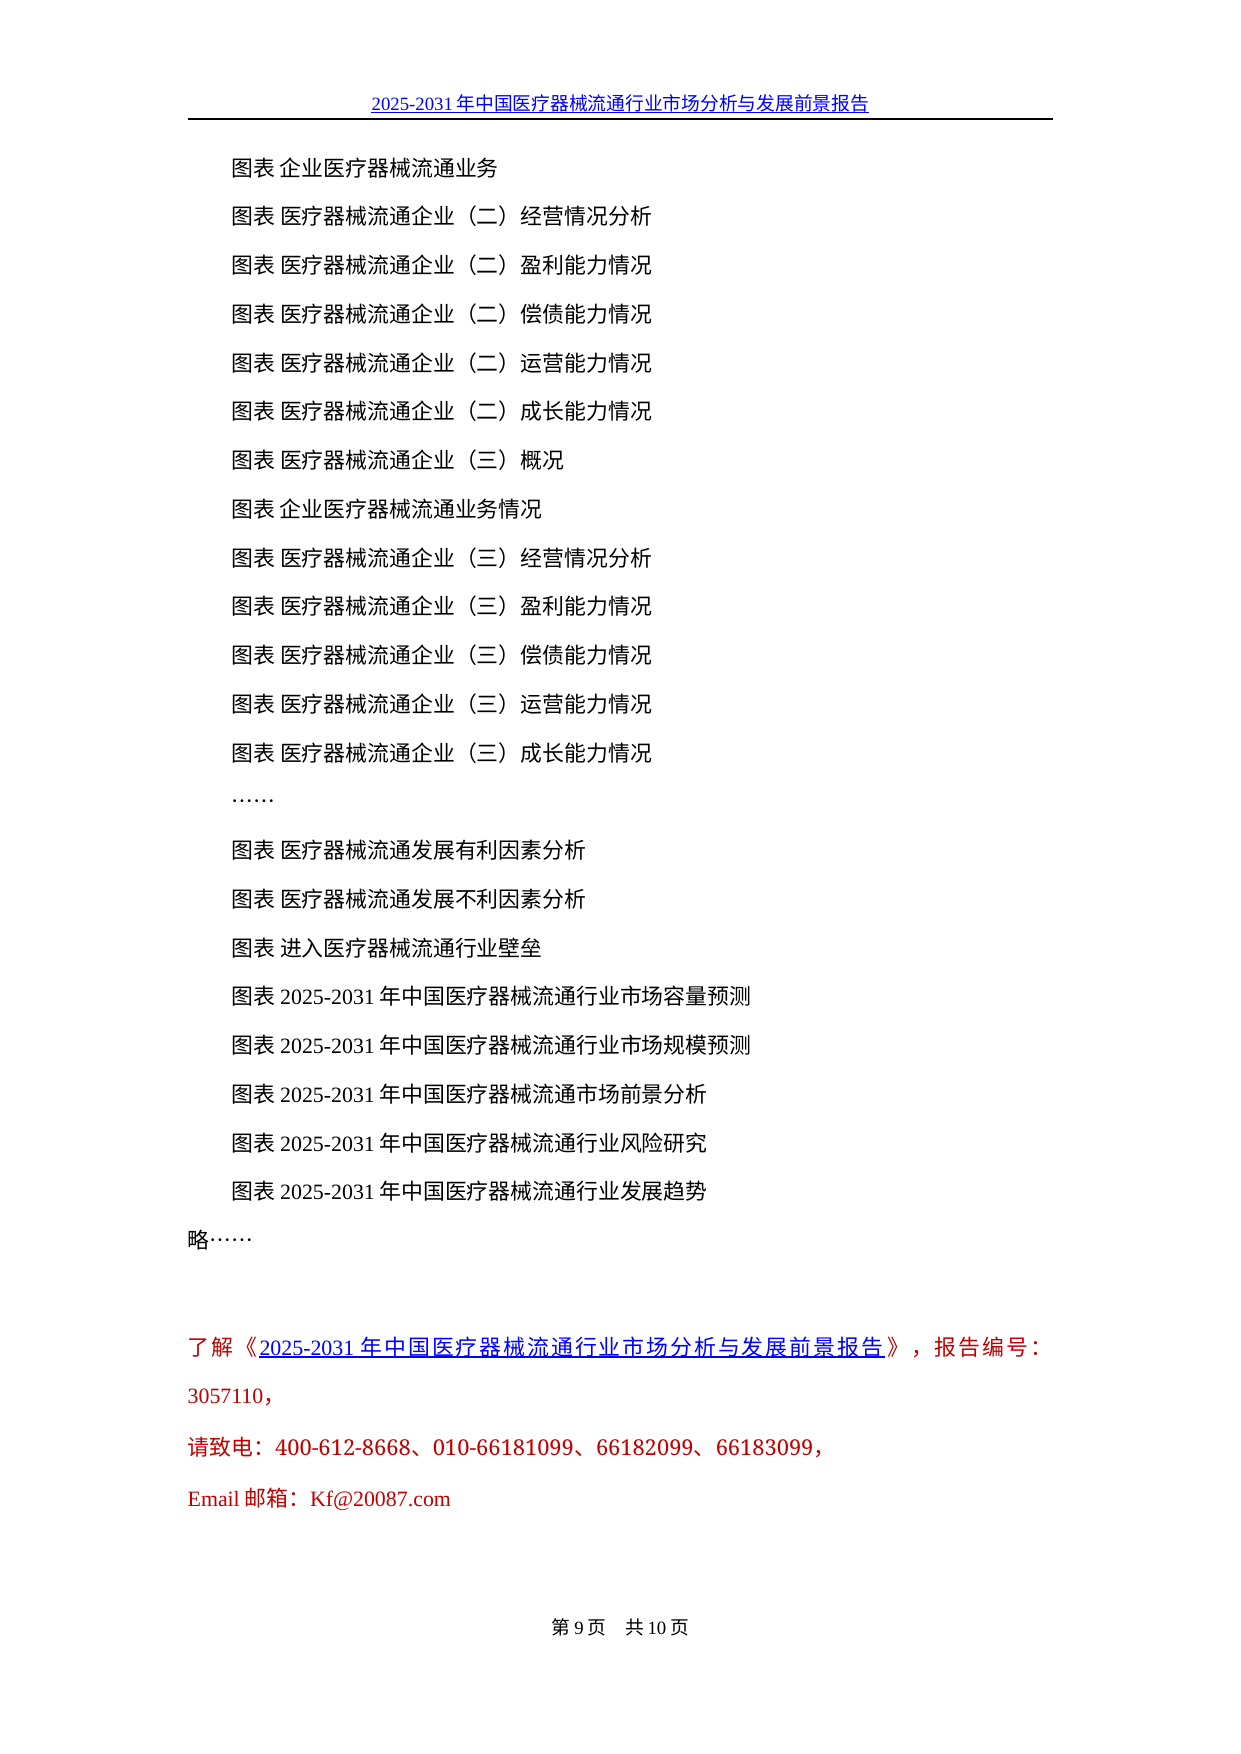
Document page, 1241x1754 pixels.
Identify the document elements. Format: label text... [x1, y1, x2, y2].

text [187, 150, 1053, 1255]
text 请致电：400-612-8668、010-66181099、66182099、66183099， [187, 1429, 1053, 1462]
text Email邮箱：Kf@20087.com [187, 1481, 1053, 1513]
text 了解《2025-2031年中国医疗器械流通行业市场分析与发展前景报告》，报告编号：3057110， [187, 1329, 1053, 1410]
